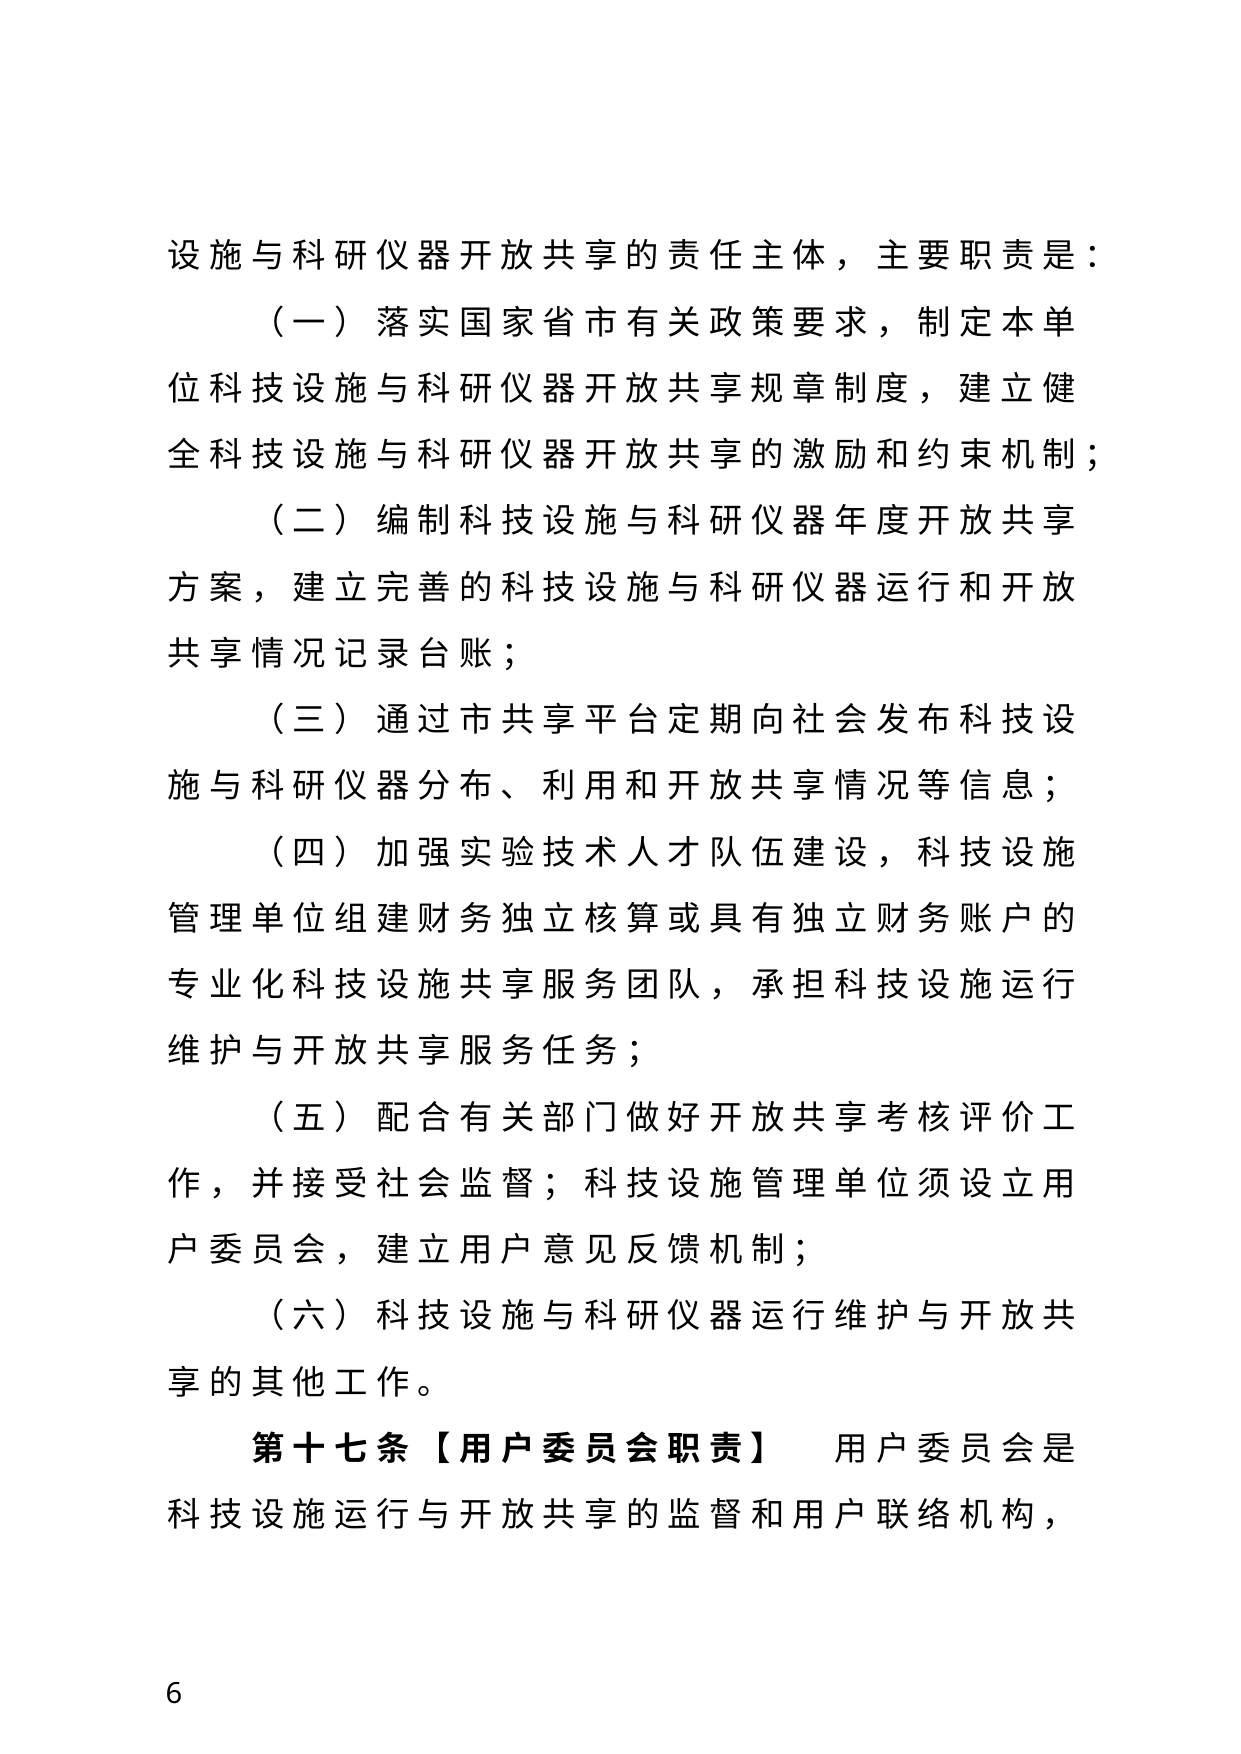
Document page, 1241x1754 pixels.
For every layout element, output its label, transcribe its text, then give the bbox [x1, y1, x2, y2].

text （一）落实国家省市有关政策要求，制定本单位科技设施与科研仪器开放共享规章制度，建立健全科技设施与科研仪器开放共享的激励和约束机制； [168, 287, 1084, 485]
list （五）配合有关部门做好开放共享考核评价工作，并接受社会监督；科技设施管理单位须设立用户委员会，建立用户意见反馈机制； [168, 1082, 1084, 1280]
text （三）通过市共享平台定期向社会发布科技设施与科研仪器分布、利用和开放共享情况等信息； [168, 684, 1084, 817]
list （六）科技设施与科研仪器运行维护与开放共享的其他工作。 [168, 1280, 1084, 1413]
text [168, 220, 1084, 287]
text （二）编制科技设施与科研仪器年度开放共享方案，建立完善的科技设施与科研仪器运行和开放共享情况记录台账； [168, 485, 1084, 684]
text （四）加强实验技术人才队伍建设，科技设施管理单位组建财务独立核算或具有独立财务账户的专业化科技设施共享服务团队，承担科技设施运行维护与开放共享服务任务； [168, 817, 1084, 1082]
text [168, 1413, 1084, 1545]
